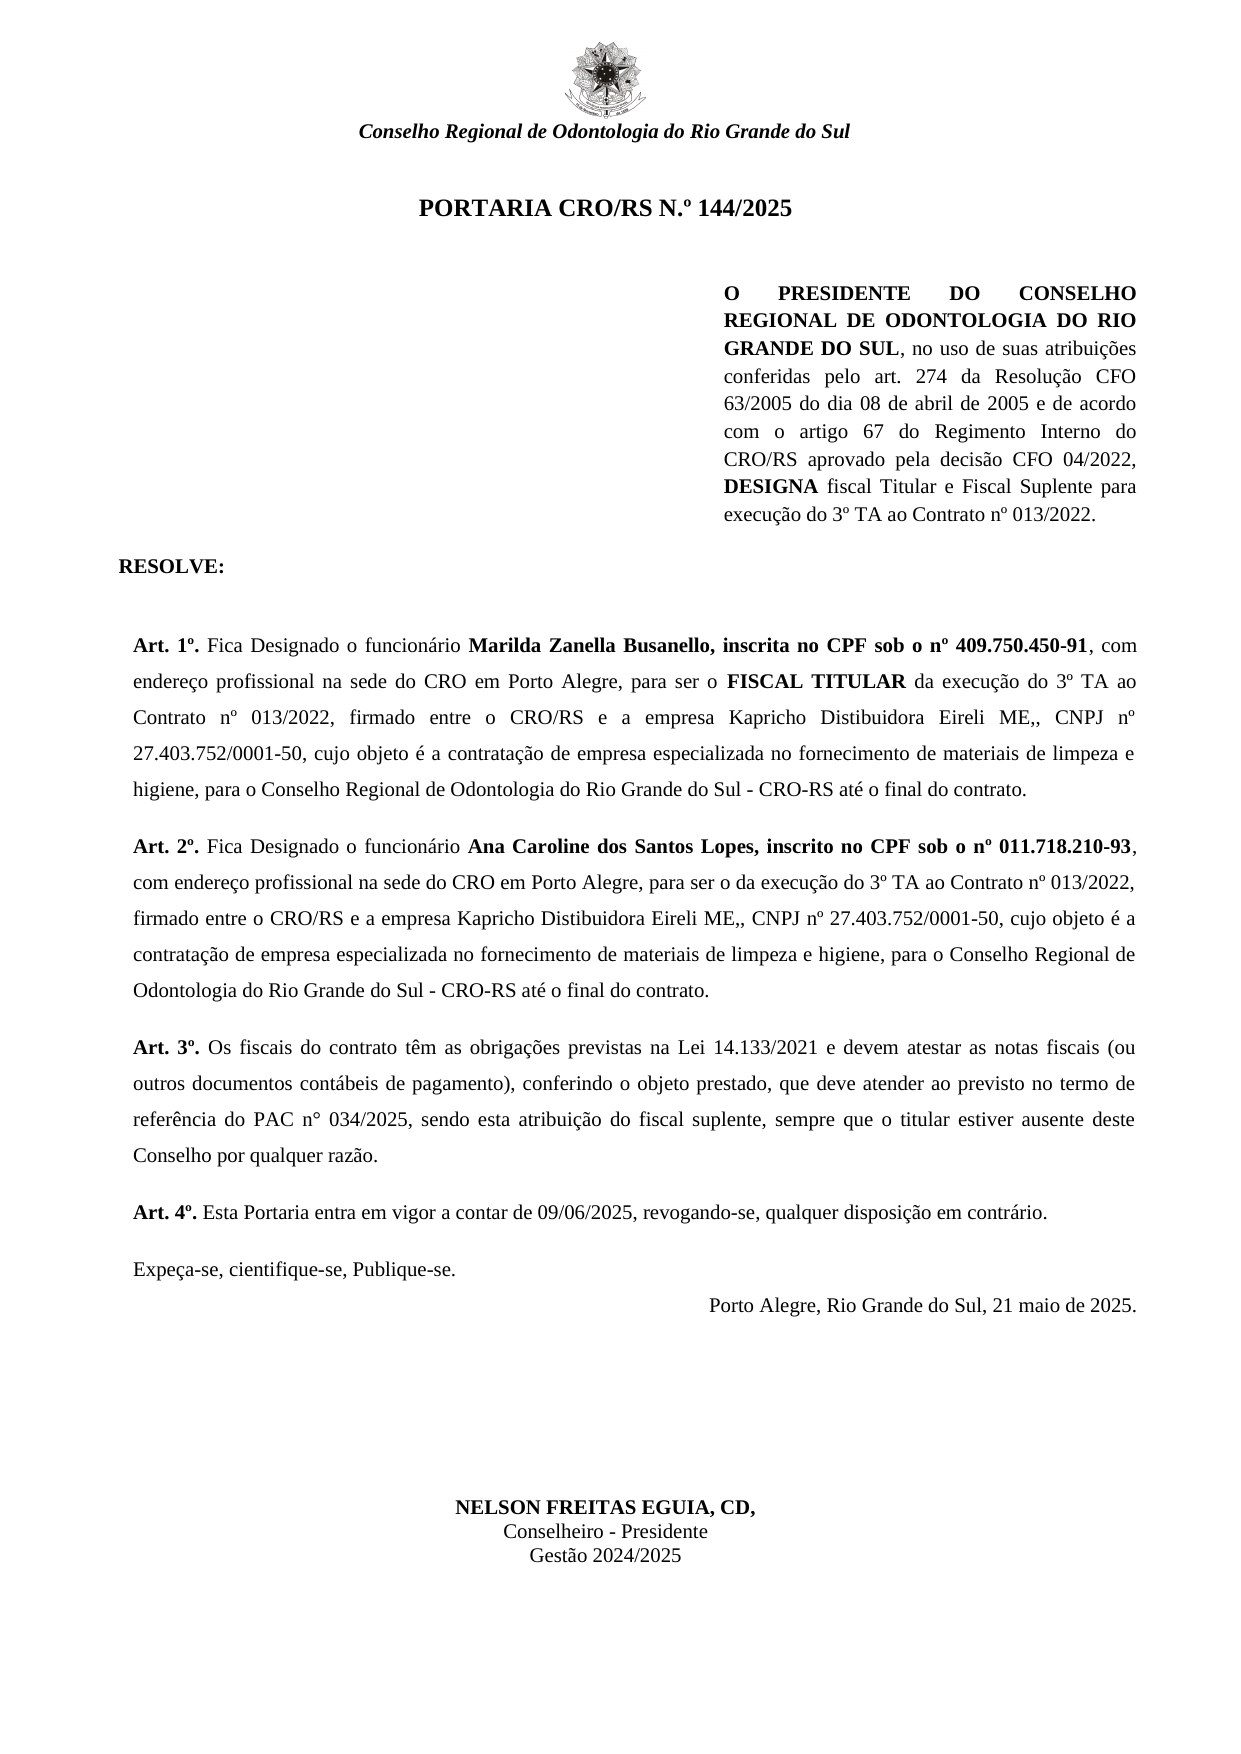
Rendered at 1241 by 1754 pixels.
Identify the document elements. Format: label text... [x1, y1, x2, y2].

subtitle Expeça-se, cientifique-se, Publique-se. [133, 1257, 1137, 1281]
subtitle Art. 2º. Fica Designado o funcionário Ana Caroline dos Santos Lopes, inscrito no CPF sob o nº 011.718.210-93, com endereço profissional na sede do CRO em Porto Alegre, para ser o da execução do 3º TA ao Contrato nº 013/2022, firmado entre o CRO/RS e a empresa Kapricho Distibuidora Eireli ME,, CNPJ nº 27.403.752/0001-50, cujo objeto é a contratação de empresa especializada no fornecimento de materiais de limpeza e higiene, para o Conselho Regional de Odontologia do Rio Grande do Sul - CRO-RS até o final do contrato. [133, 834, 1137, 1002]
subtitle PORTARIA CRO/RS N.º 144/2025 [74, 193, 1137, 222]
subtitle Art. 4º. Esta Portaria entra em vigor a contar de 09/06/2025, revogando-se, qualquer disposição em contrário. [133, 1200, 1137, 1224]
subtitle Art. 3º. Os fiscais do contrato têm as obrigações previstas na Lei 14.133/2021 e devem atestar as notas fiscais (ou outros documentos contábeis de pagamento), conferindo o objeto prestado, que deve atender ao previsto no termo de referência do PAC n° 034/2025, sendo esta atribuição do fiscal suplente, sempre que o titular estiver ausente deste Conselho por qualquer razão. [133, 1035, 1137, 1167]
text Gestão 2024/2025 [74, 1543, 1137, 1567]
text O PRESIDENTE DO CONSELHO REGIONAL DE ODONTOLOGIA DO RIO GRANDE DO SUL, no uso de suas atribuições conferidas pelo art. 274 da Resolução CFO 63/2005 do dia 08 de abril de 2005 e de acordo com o artigo 67 do Regimento Interno do CRO/RS aprovado pela decisão CFO 04/2022, DESIGNA fiscal Titular e Fiscal Suplente para execução do 3º TA ao Contrato nº 013/2022. [723, 281, 1137, 526]
subtitle RESOLVE: [118, 554, 1137, 578]
text Conselheiro - Presidente [74, 1519, 1137, 1543]
text NELSON FREITAS EGUIA, CD, [74, 1495, 1137, 1519]
text Porto Alegre, Rio Grande do Sul, 21 maio de 2025. [74, 1293, 1137, 1317]
subtitle Art. 1º. Fica Designado o funcionário Marilda Zanella Busanello, inscrita no CPF sob o nº 409.750.450-91, com endereço profissional na sede do CRO em Porto Alegre, para ser o FISCAL TITULAR da execução do 3º TA ao Contrato nº 013/2022, firmado entre o CRO/RS e a empresa Kapricho Distibuidora Eireli ME,, CNPJ nº 27.403.752/0001-50, cujo objeto é a contratação de empresa especializada no fornecimento de materiais de limpeza e higiene, para o Conselho Regional de Odontologia do Rio Grande do Sul - CRO-RS até o final do contrato. [133, 633, 1137, 801]
picture [564, 42, 647, 119]
